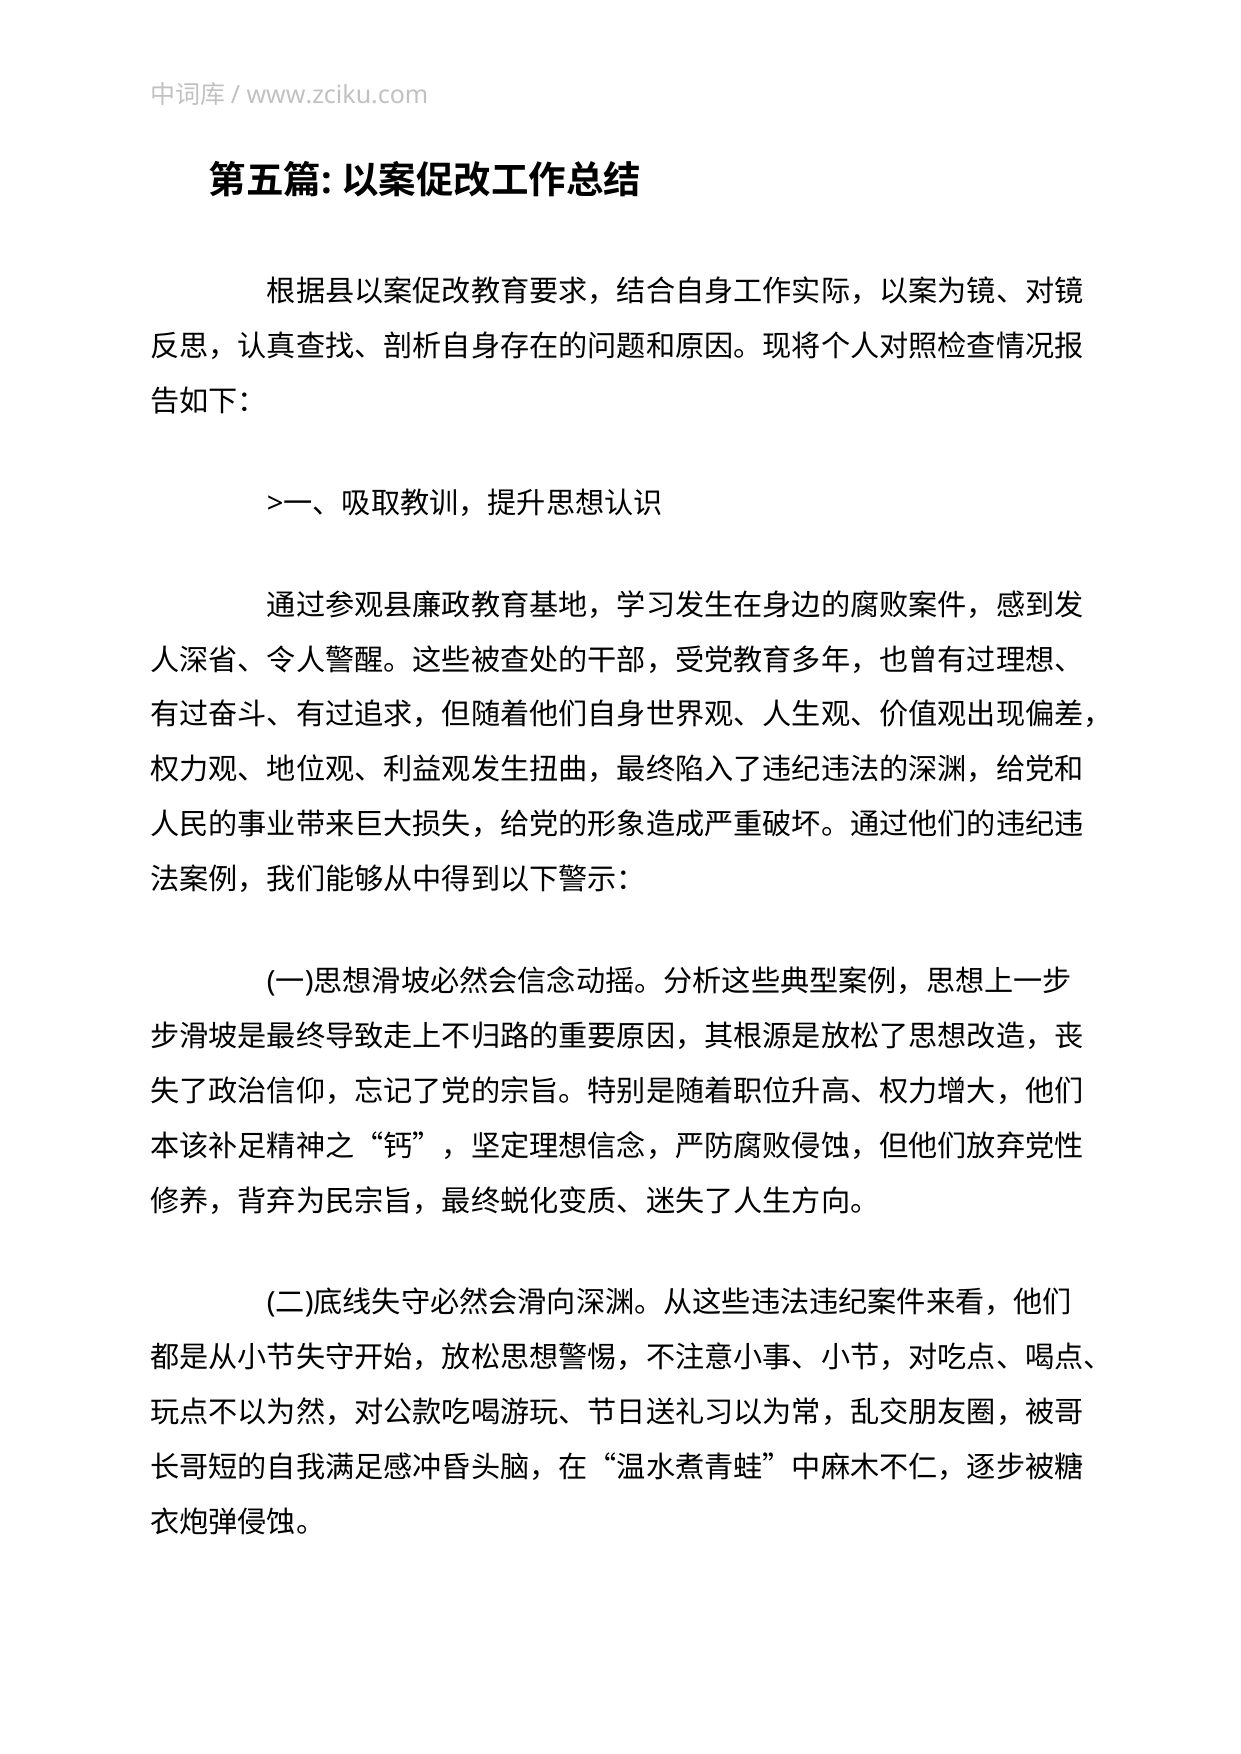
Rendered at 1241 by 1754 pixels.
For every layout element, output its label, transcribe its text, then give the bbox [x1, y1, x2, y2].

text 第五篇: 以案促改工作总结 [150, 150, 1090, 204]
text (一)思想滑坡必然会信念动摇。分析这些典型案例，思想上一步步滑坡是最终导致走上不归路的重要原因，其根源是放松了思想改造，丧失了政治信仰，忘记了党的宗旨。特别是随着职位升高、权力增大，他们本该补足精神之“钙”，坚定理想信念，严防腐败侵蚀，但他们放弃党性修养，背弃为民宗旨，最终蜕化变质、迷失了人生方向。 [150, 957, 1090, 1219]
text 根据县以案促改教育要求，结合自身工作实际，以案为镜、对镜反思，认真查找、剖析自身存在的问题和原因。现将个人对照检查情况报告如下： [150, 268, 1090, 420]
text 通过参观县廉政教育基地，学习发生在身边的腐败案件，感到发人深省、令人警醒。这些被查处的干部，受党教育多年，也曾有过理想、有过奋斗、有过追求，但随着他们自身世界观、人生观、价值观出现偏差，权力观、地位观、利益观发生扭曲，最终陷入了违纪违法的深渊，给党和人民的事业带来巨大损失，给党的形象造成严重破坏。通过他们的违纪违法案例，我们能够从中得到以下警示： [150, 581, 1090, 898]
text >一、吸取教训，提升思想认识 [150, 479, 1090, 522]
text (二)底线失守必然会滑向深渊。从这些违法违纪案件来看，他们都是从小节失守开始，放松思想警惕，不注意小事、小节，对吃点、喝点、玩点不以为然，对公款吃喝游玩、节日送礼习以为常，乱交朋友圈，被哥长哥短的自我满足感冲昏头脑，在“温水煮青蛙”中麻木不仁，逐步被糖衣炮弹侵蚀。 [150, 1279, 1090, 1541]
